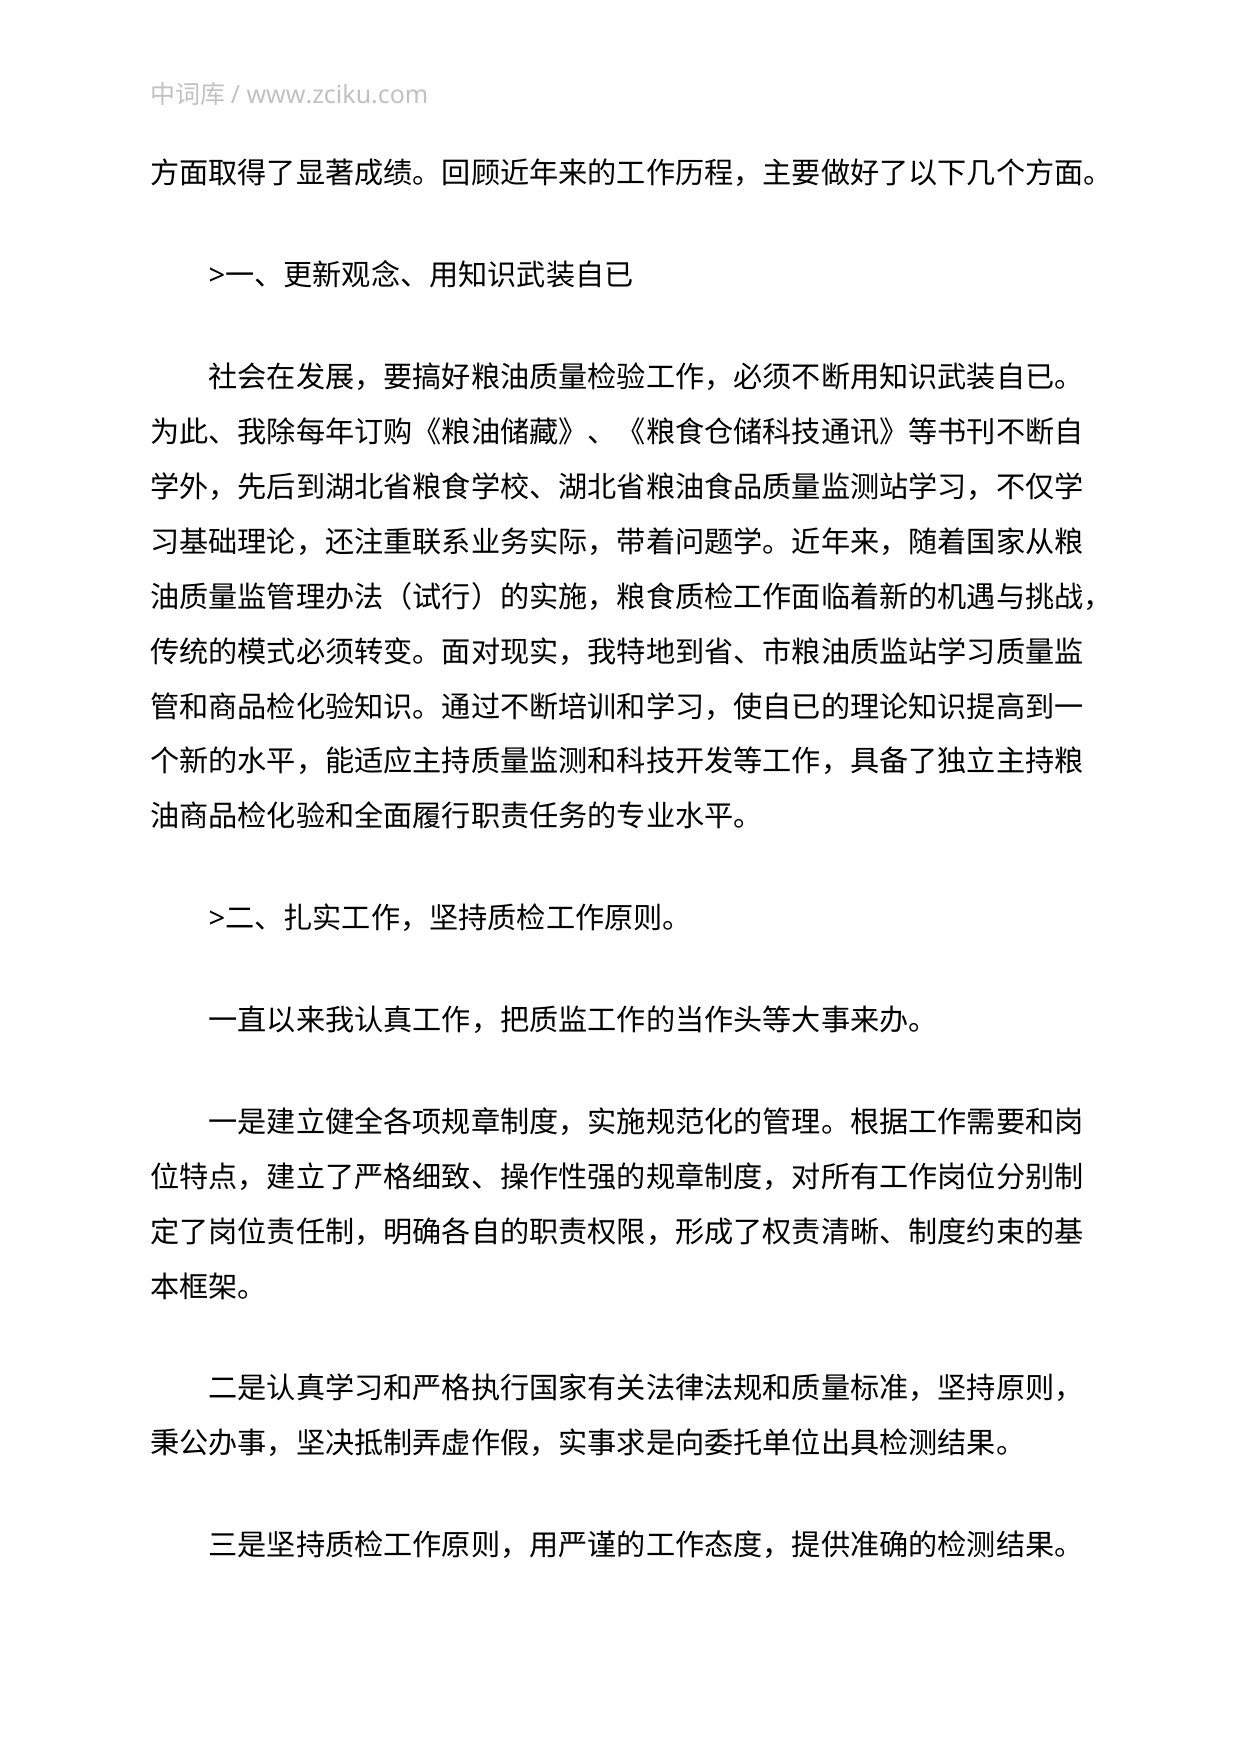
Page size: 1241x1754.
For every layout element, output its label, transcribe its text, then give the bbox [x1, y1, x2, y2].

text 二是认真学习和严格执行国家有关法律法规和质量标准，坚持原则，秉公办事，坚决抵制弄虚作假，实事求是向委托单位出具检测结果。 [150, 1365, 1090, 1462]
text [150, 1522, 1090, 1564]
text >二、扎实工作，坚持质检工作原则。 [150, 895, 1090, 937]
text 一是建立健全各项规章制度，实施规范化的管理。根据工作需要和岗位特点，建立了严格细致、操作性强的规章制度，对所有工作岗位分别制定了岗位责任制，明确各自的职责权限，形成了权责清晰、制度约束的基本框架。 [150, 1098, 1090, 1305]
text >一、更新观念、用知识武装自已 [150, 252, 1090, 294]
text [150, 150, 1090, 192]
text 社会在发展，要搞好粮油质量检验工作，必须不断用知识武装自已。为此、我除每年订购《粮油储藏》、《粮食仓储科技通讯》等书刊不断自学外，先后到湖北省粮食学校、湖北省粮油食品质量监测站学习，不仅学习基础理论，还注重联系业务实际，带着问题学。近年来，随着国家从粮油质量监管理办法（试行）的实施，粮食质检工作面临着新的机遇与挑战，传统的模式必须转变。面对现实，我特地到省、市粮油质监站学习质量监管和商品检化验知识。通过不断培训和学习，使自已的理论知识提高到一个新的水平，能适应主持质量监测和科技开发等工作，具备了独立主持粮油商品检化验和全面履行职责任务的专业水平。 [150, 354, 1090, 835]
text 一直以来我认真工作，把质监工作的当作头等大事来办。 [150, 997, 1090, 1039]
